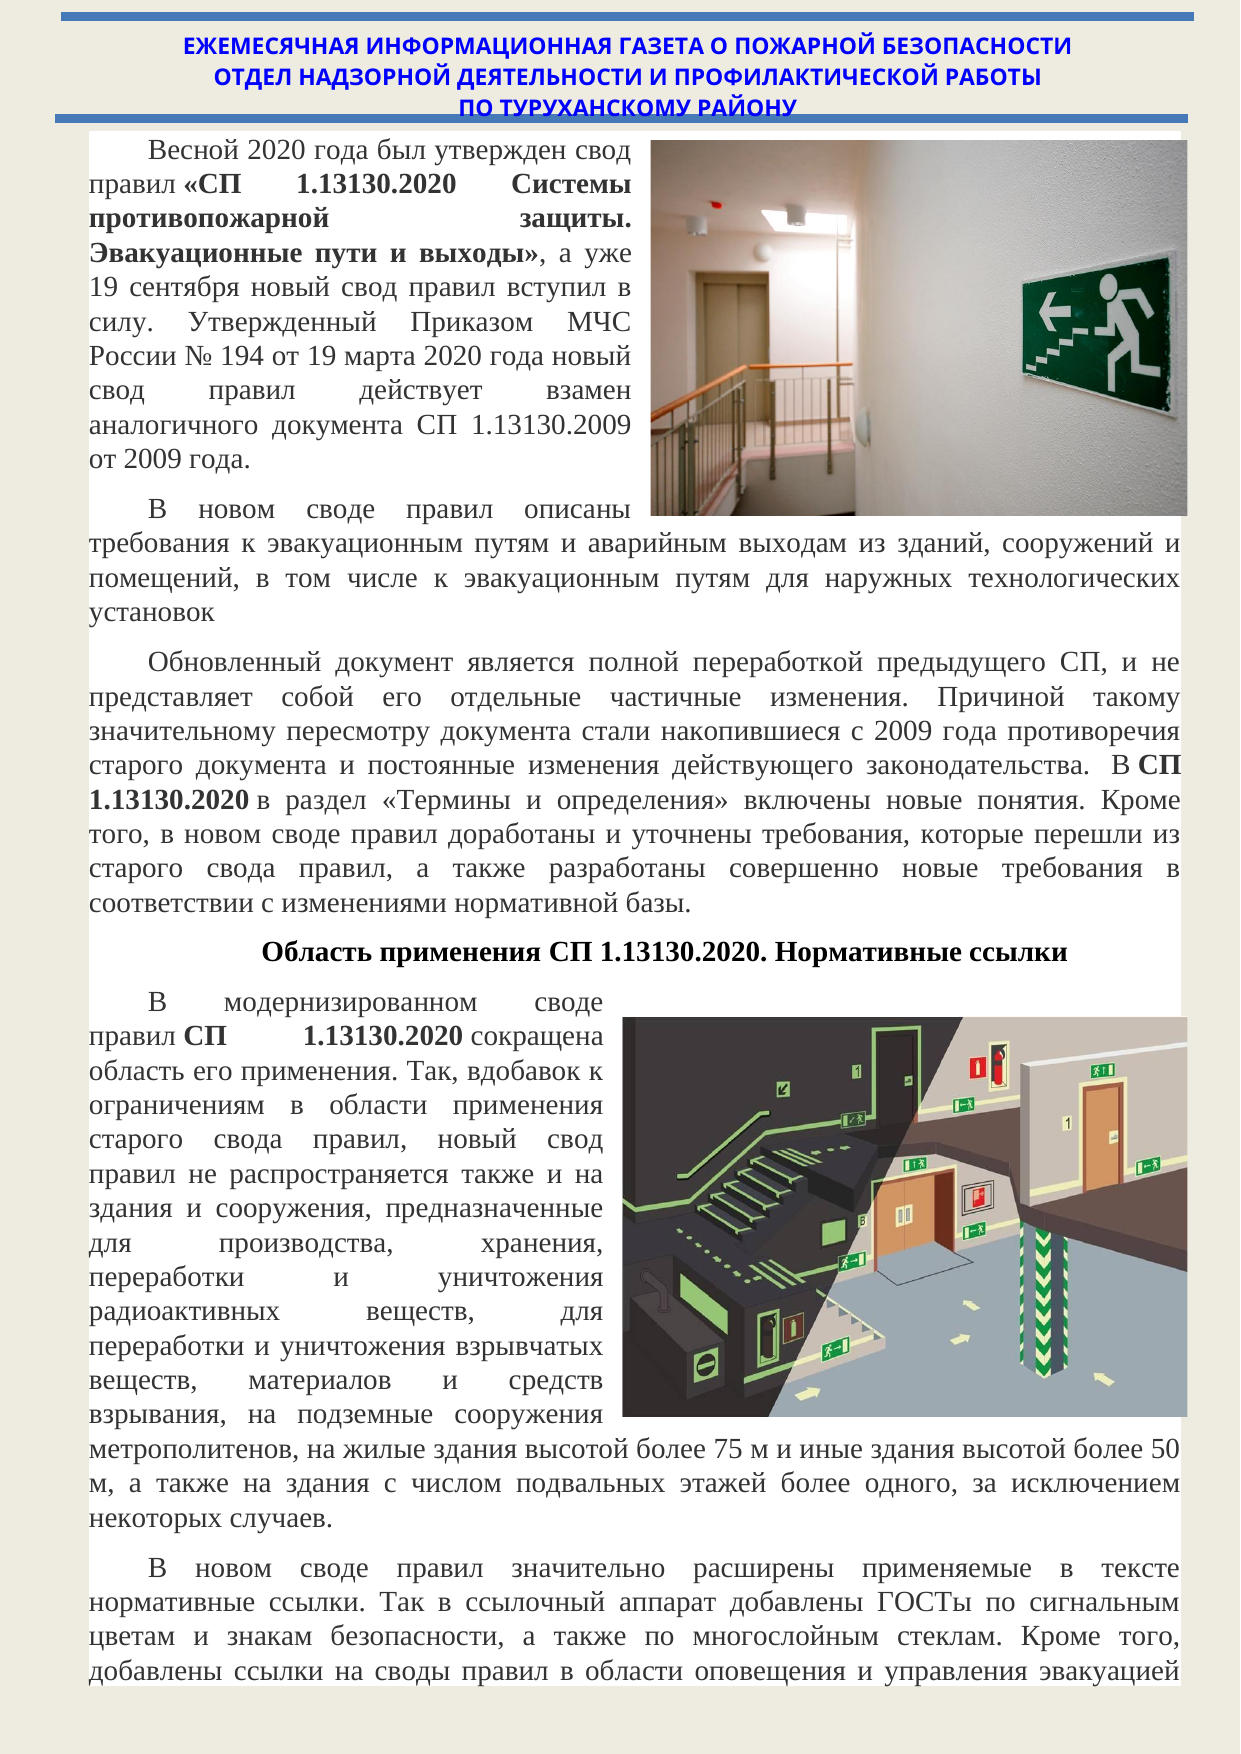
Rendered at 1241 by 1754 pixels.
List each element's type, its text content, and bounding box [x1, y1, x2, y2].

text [89, 1549, 1181, 1686]
text В новом своде правил описаны требования к эвакуационным путям и аварийным выходам из зданий, сооружений и помещений, в том числе к эвакуационным путям для наружных технологических установок [89, 490, 1181, 628]
picture [621, 1016, 1188, 1417]
text Область применения СП 1.13130.2020. Нормативные ссылки [89, 934, 1181, 968]
picture [650, 140, 1188, 516]
text Обновленный документ является полной переработкой предыдущего СП, и не представляет собой его отдельные частичные изменения. Причиной такому значительному пересмотру документа стали накопившиеся с 2009 года противоречия старого документа и постоянные изменения действующего законодательства. В СП 1.13130.2020 в раздел «Термины и определения» включены новые понятия. Кроме того, в новом своде правил доработаны и уточнены требования, которые перешли из старого свода правил, а также разработаны совершенно новые требования в соответствии с изменениями нормативной базы. [89, 643, 1181, 918]
